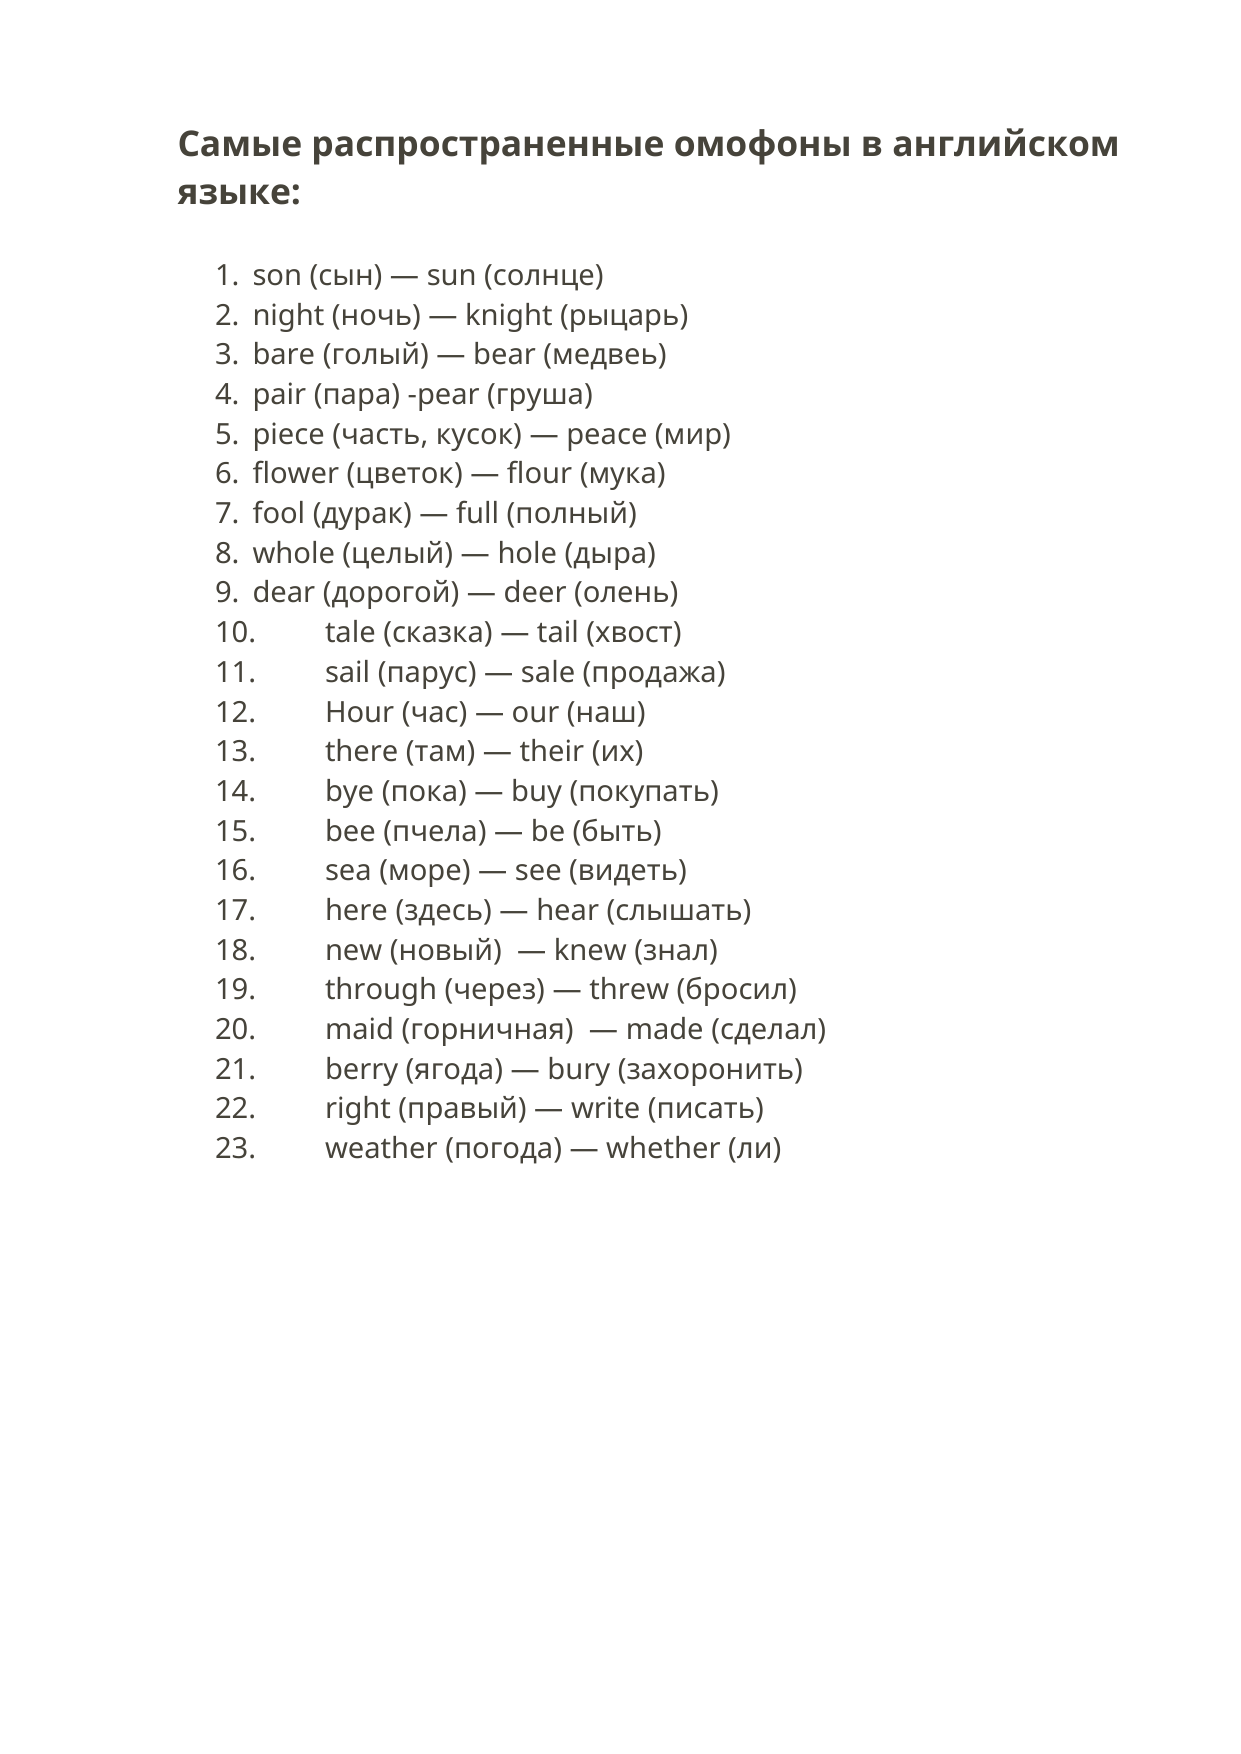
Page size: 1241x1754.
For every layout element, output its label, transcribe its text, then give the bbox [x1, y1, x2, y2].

list dear (дорогой) — deer (олень) [215, 572, 1152, 611]
list right (правый) — write (писать) [215, 1088, 1152, 1127]
list Hour (час) — our (наш) [215, 691, 1152, 731]
list tale (сказка) — tail (хвост) [215, 611, 1152, 651]
list berry (ягода) — bury (захоронить) [215, 1048, 1152, 1088]
list whole (целый) — hole (дыра) [215, 532, 1152, 572]
list piece (часть, кусок) — peace (мир) [215, 413, 1152, 453]
list sea (море) — see (видеть) [215, 849, 1152, 889]
list sail (парус) — sale (продажа) [215, 651, 1152, 691]
list flower (цветок) — flour (мука) [215, 453, 1152, 492]
list night (ночь) — knight (рыцарь) [215, 294, 1152, 334]
list bare (голый) — bear (медвеь) [215, 334, 1152, 373]
list there (там) — their (их) [215, 731, 1152, 770]
list pair (пара) -pear (груша) [215, 373, 1152, 413]
list through (через) — threw (бросил) [215, 969, 1152, 1008]
list new (новый) — knew (знал) [215, 929, 1152, 969]
list son (сын) — sun (солнце) [215, 254, 1152, 294]
list fool (дурак) — full (полный) [215, 492, 1152, 532]
text Самые распространенные омофоны в английском языке: [177, 118, 1152, 214]
list weather (погода) — whether (ли) [215, 1127, 1152, 1167]
list bee (пчела) — be (быть) [215, 810, 1152, 849]
list here (здесь) — hear (слышать) [215, 889, 1152, 929]
list bye (пока) — buy (покупать) [215, 770, 1152, 810]
list maid (горничная) — made (сделал) [215, 1008, 1152, 1048]
